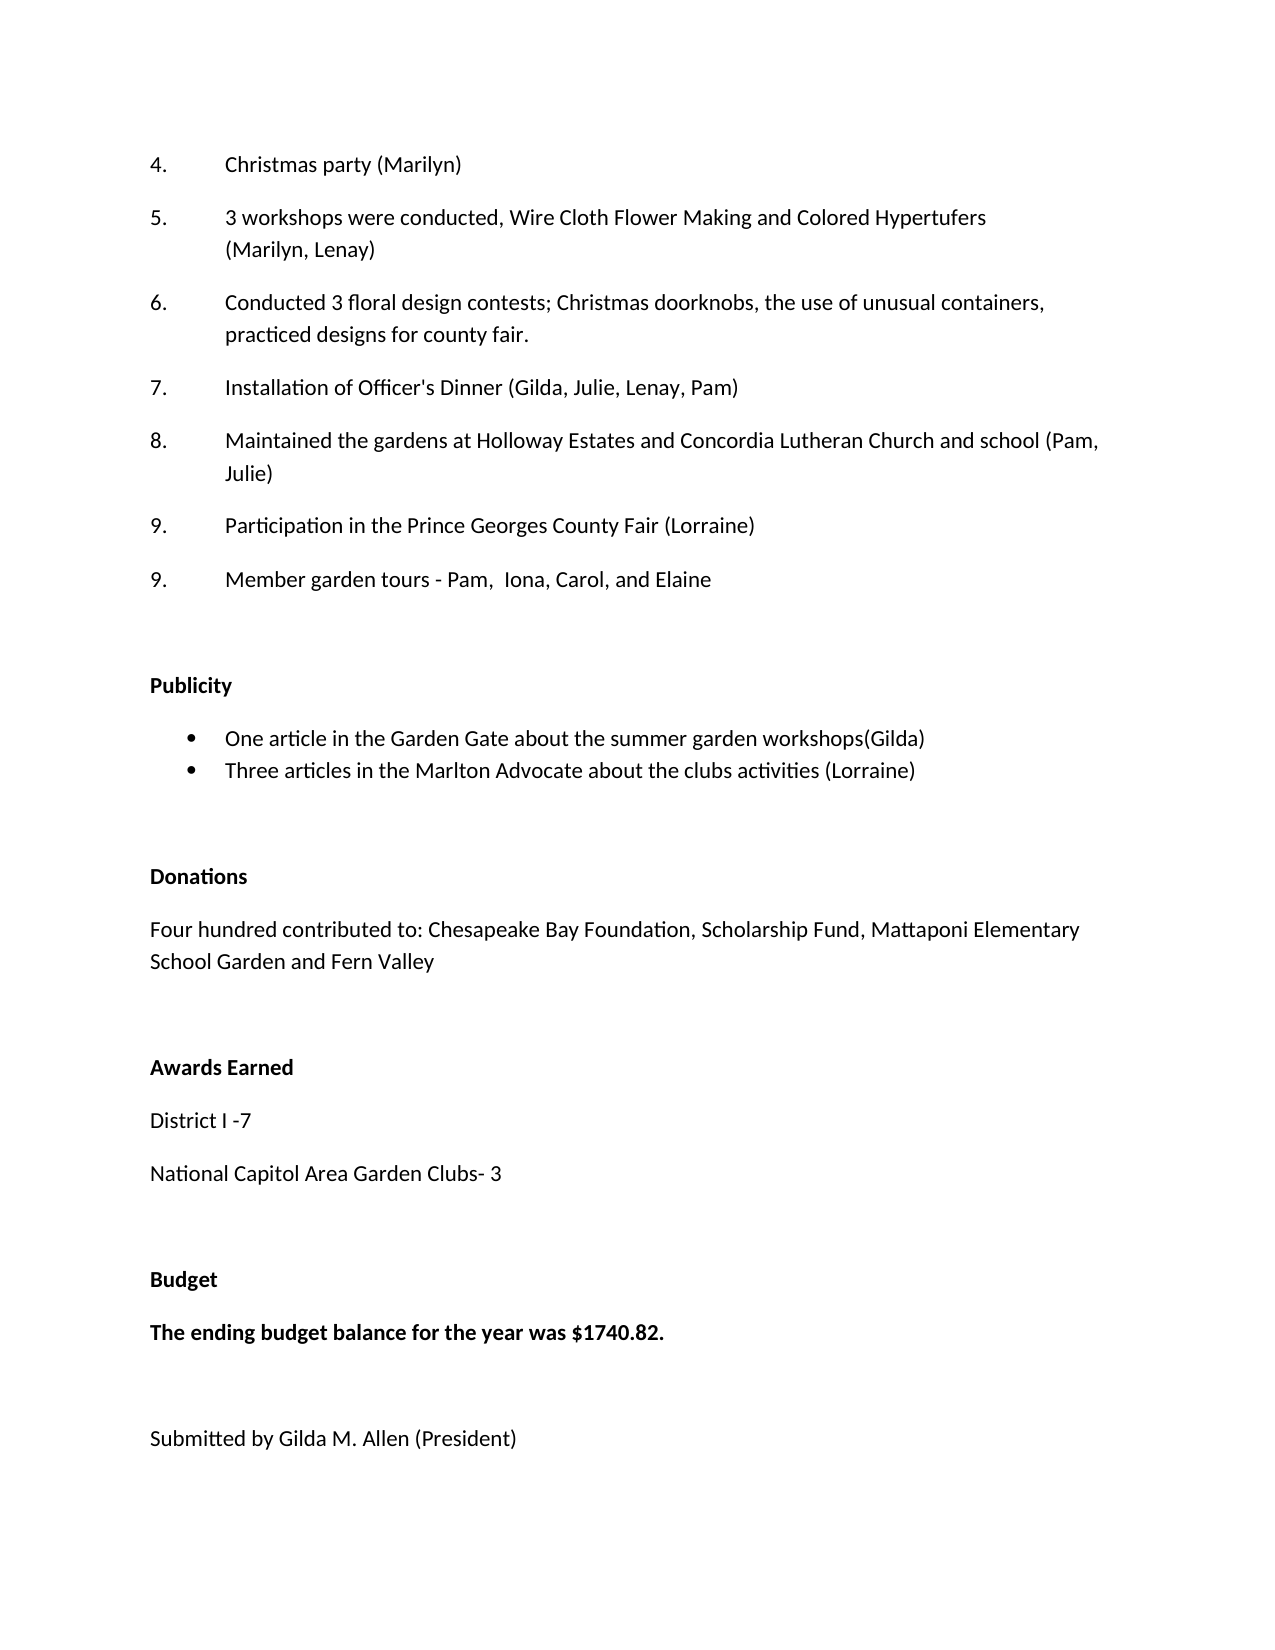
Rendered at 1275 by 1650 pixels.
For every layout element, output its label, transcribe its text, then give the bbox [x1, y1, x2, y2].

text National Capitol Area Garden Clubs- 3 [150, 1159, 1125, 1187]
text District I -7 [150, 1106, 1125, 1134]
text 5. 3 workshops were conducted, Wire Cloth Flower Making and Colored Hypertufers (Marilyn, Lenay) [150, 203, 1125, 263]
text Awards Earned [150, 1053, 1125, 1081]
text Donations [150, 862, 1125, 890]
text Budget [150, 1265, 1125, 1293]
text Publicity [150, 671, 1125, 699]
text Four hundred contributed to: Chesapeake Bay Foundation, Scholarship Fund, Mattaponi Elementary School Garden and Fern Valley [150, 915, 1125, 975]
list One article in the Garden Gate about the summer garden workshops(Gilda) [187, 724, 1125, 752]
text 9. Participation in the Prince Georges County Fair (Lorraine) [150, 512, 1125, 540]
text 7. Installation of Officer's Dinner (Gilda, Julie, Lenay, Pam) [150, 373, 1125, 401]
text 9. Member garden tours - Pam, Iona, Carol, and Elaine [150, 565, 1125, 593]
text Submitted by Gilda M. Allen (President) [150, 1424, 1125, 1452]
text 4. Christmas party (Marilyn) [150, 150, 1125, 178]
text 6. Conducted 3 floral design contests; Christmas doorknobs, the use of unusual containers, practiced designs for county fair. [150, 288, 1125, 348]
text The ending budget balance for the year was $1740.82. [150, 1318, 1125, 1346]
text 8. Maintained the gardens at Holloway Estates and Concordia Lutheran Church and school (Pam, Julie) [150, 426, 1125, 487]
list Three articles in the Marlton Advocate about the clubs activities (Lorraine) [187, 756, 1125, 784]
